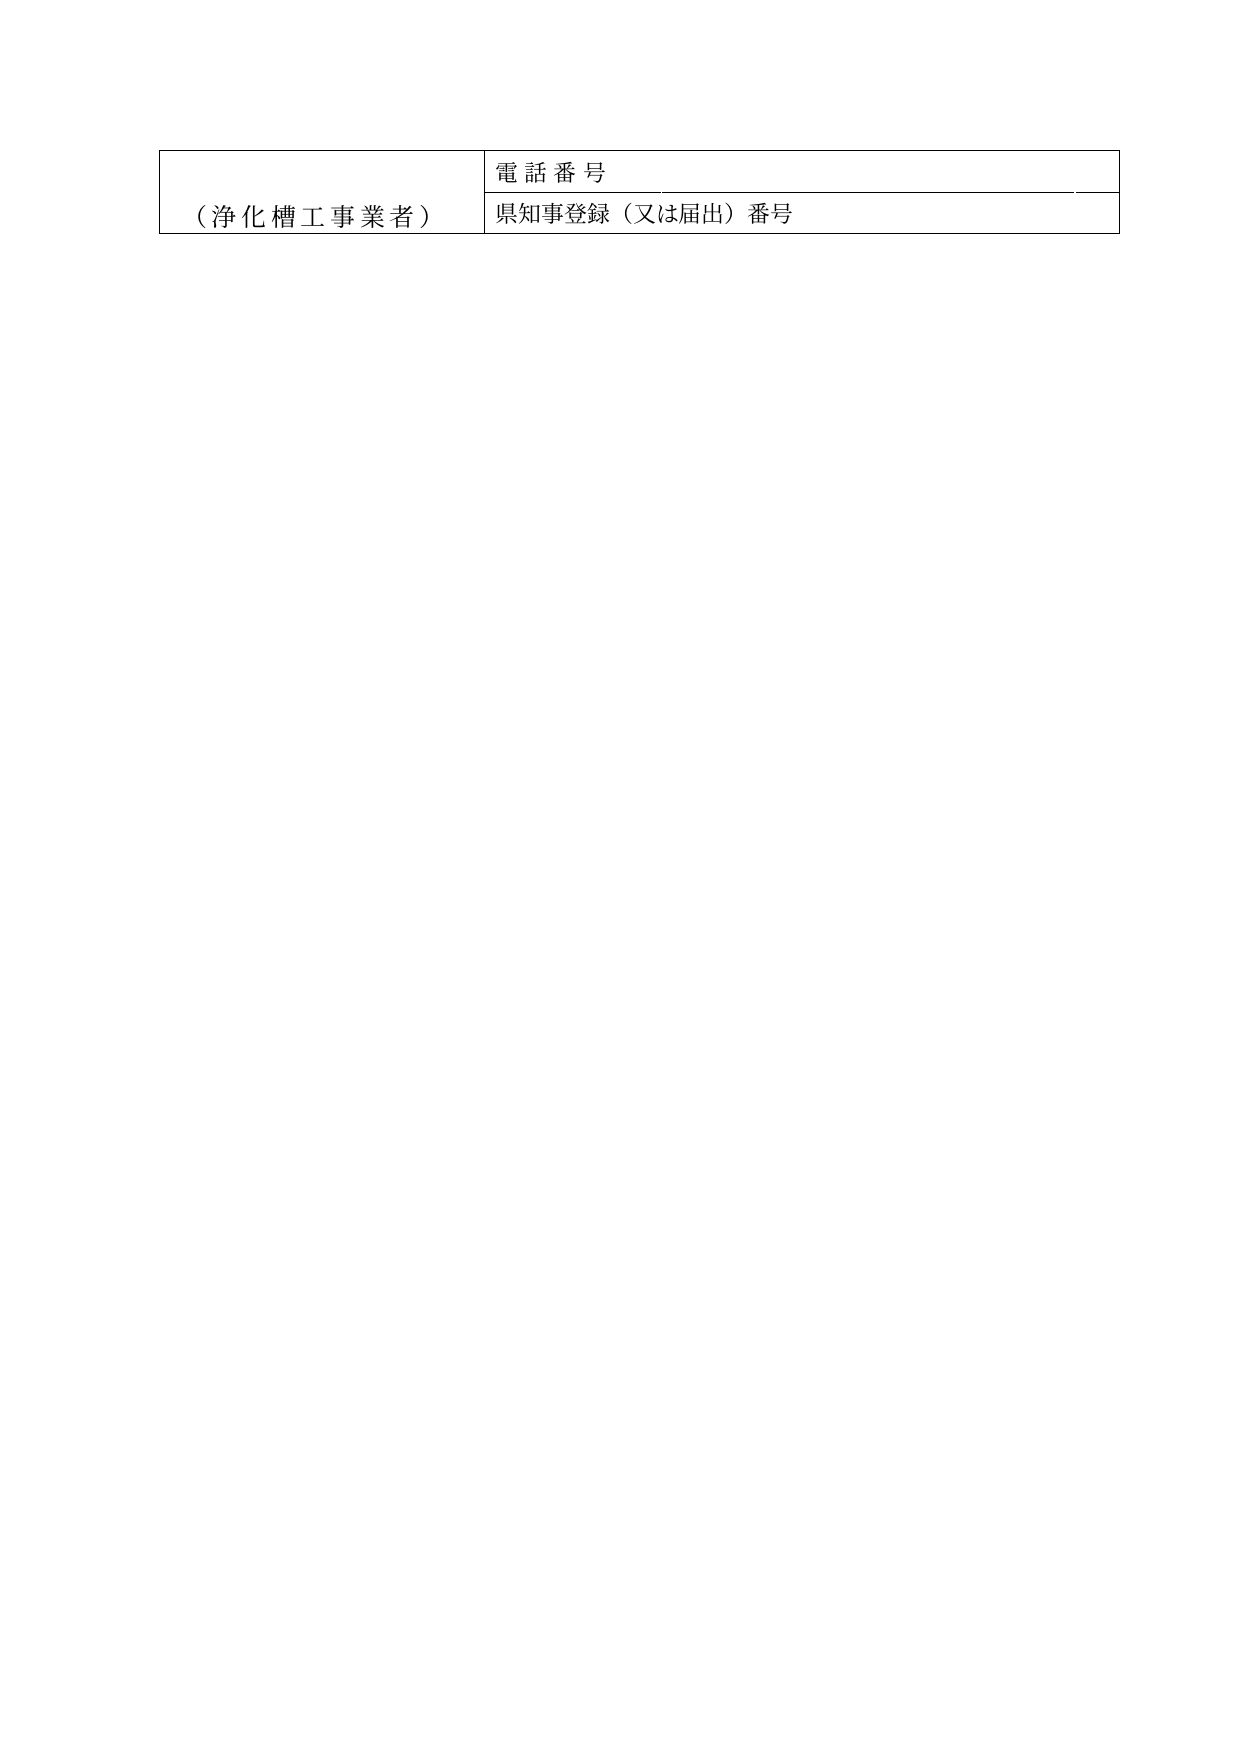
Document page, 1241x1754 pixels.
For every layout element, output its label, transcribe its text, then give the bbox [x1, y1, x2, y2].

table_cell [1076, 151, 1119, 192]
table_cell [662, 151, 1074, 192]
table_cell 電話番号 [485, 151, 661, 192]
table_cell 県知事登録（又は届出）番号 [485, 193, 1119, 233]
